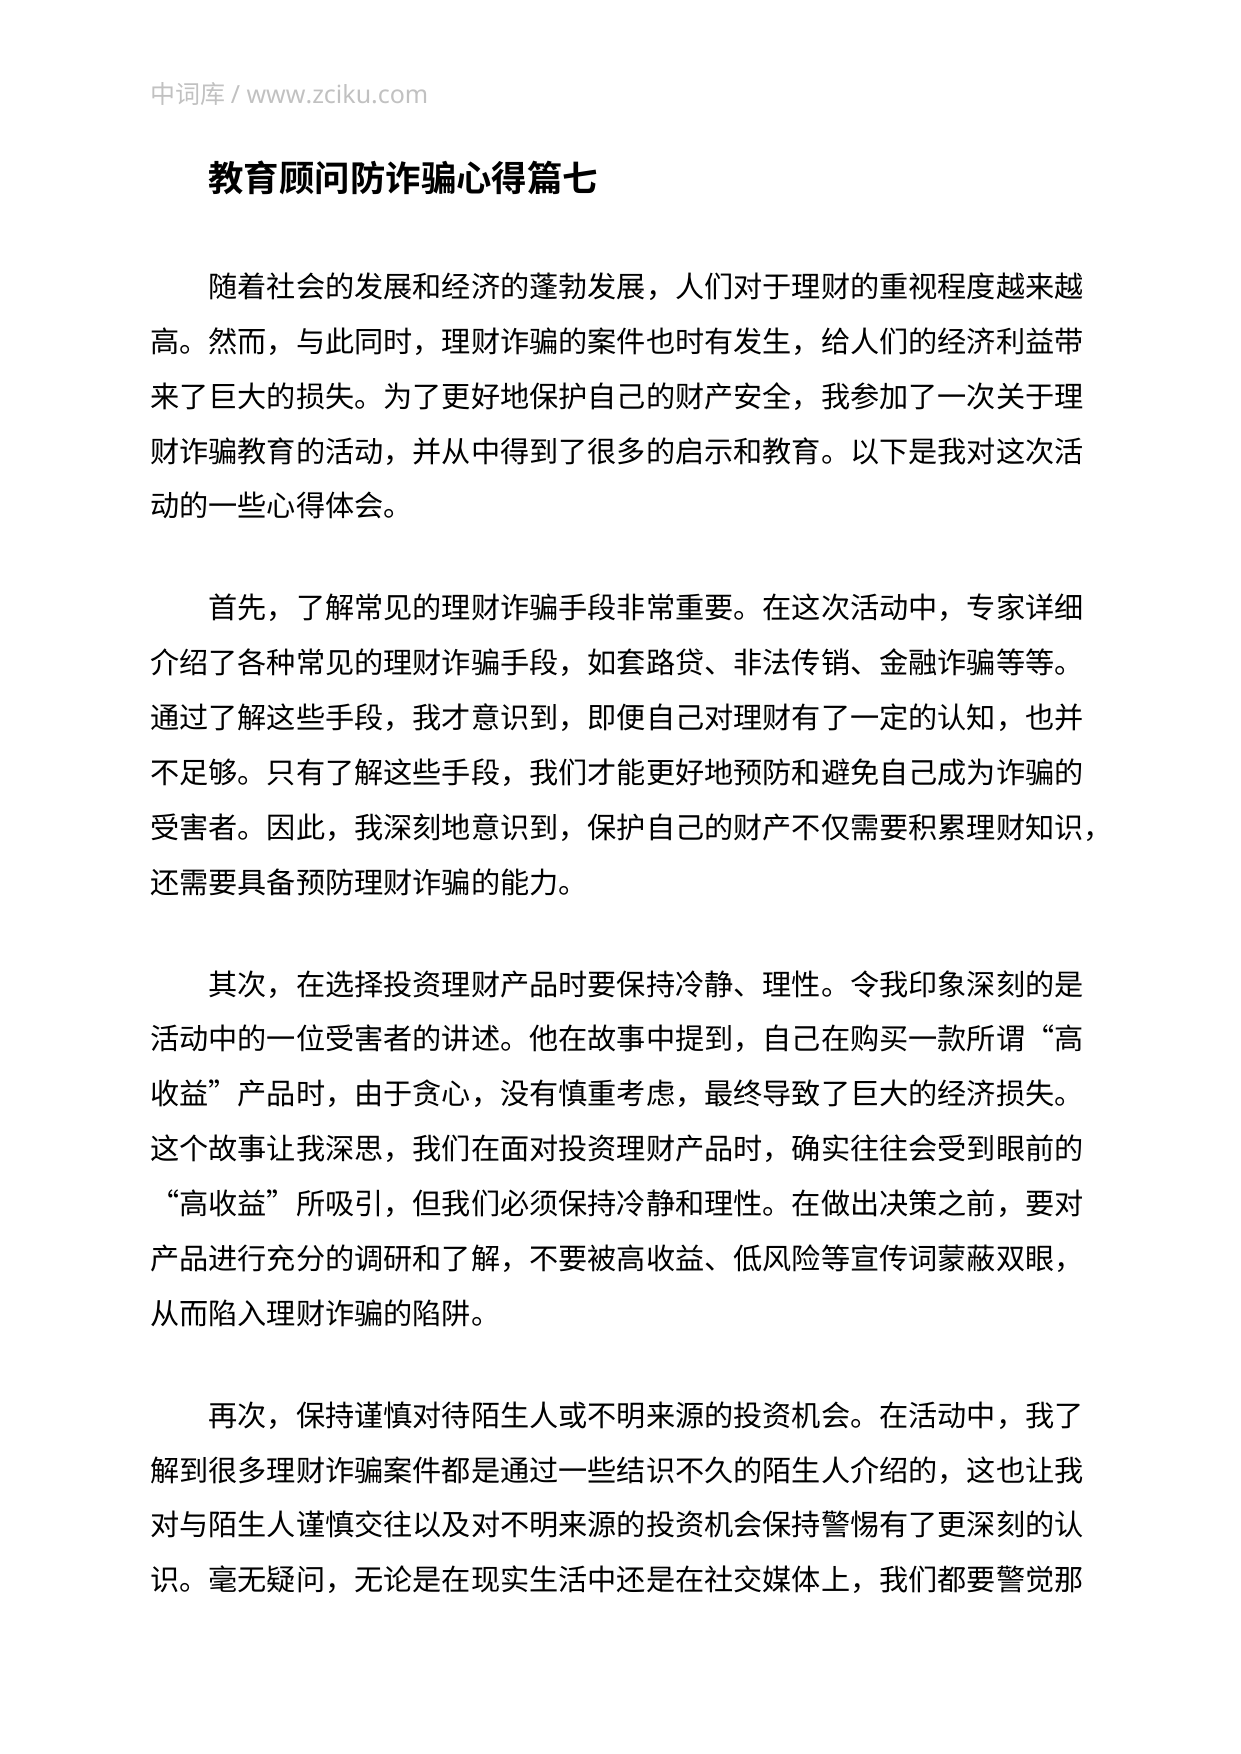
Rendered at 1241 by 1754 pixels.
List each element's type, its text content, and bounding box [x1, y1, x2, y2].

text 随着社会的发展和经济的蓬勃发展，人们对于理财的重视程度越来越高。然而，与此同时，理财诈骗的案件也时有发生，给人们的经济利益带来了巨大的损失。为了更好地保护自己的财产安全，我参加了一次关于理财诈骗教育的活动，并从中得到了很多的启示和教育。以下是我对这次活动的一些心得体会。 [150, 263, 1090, 525]
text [150, 1392, 1090, 1599]
text 教育顾问防诈骗心得篇七 [150, 150, 1090, 201]
text 其次，在选择投资理财产品时要保持冷静、理性。令我印象深刻的是活动中的一位受害者的讲述。他在故事中提到，自己在购买一款所谓“高收益”产品时，由于贪心，没有慎重考虑，最终导致了巨大的经济损失。这个故事让我深思，我们在面对投资理财产品时，确实往往会受到眼前的“高收益”所吸引，但我们必须保持冷静和理性。在做出决策之前，要对产品进行充分的调研和了解，不要被高收益、低风险等宣传词蒙蔽双眼，从而陷入理财诈骗的陷阱。 [150, 961, 1090, 1333]
text 首先，了解常见的理财诈骗手段非常重要。在这次活动中，专家详细介绍了各种常见的理财诈骗手段，如套路贷、非法传销、金融诈骗等等。通过了解这些手段，我才意识到，即便自己对理财有了一定的认知，也并不足够。只有了解这些手段，我们才能更好地预防和避免自己成为诈骗的受害者。因此，我深刻地意识到，保护自己的财产不仅需要积累理财知识，还需要具备预防理财诈骗的能力。 [150, 585, 1090, 902]
